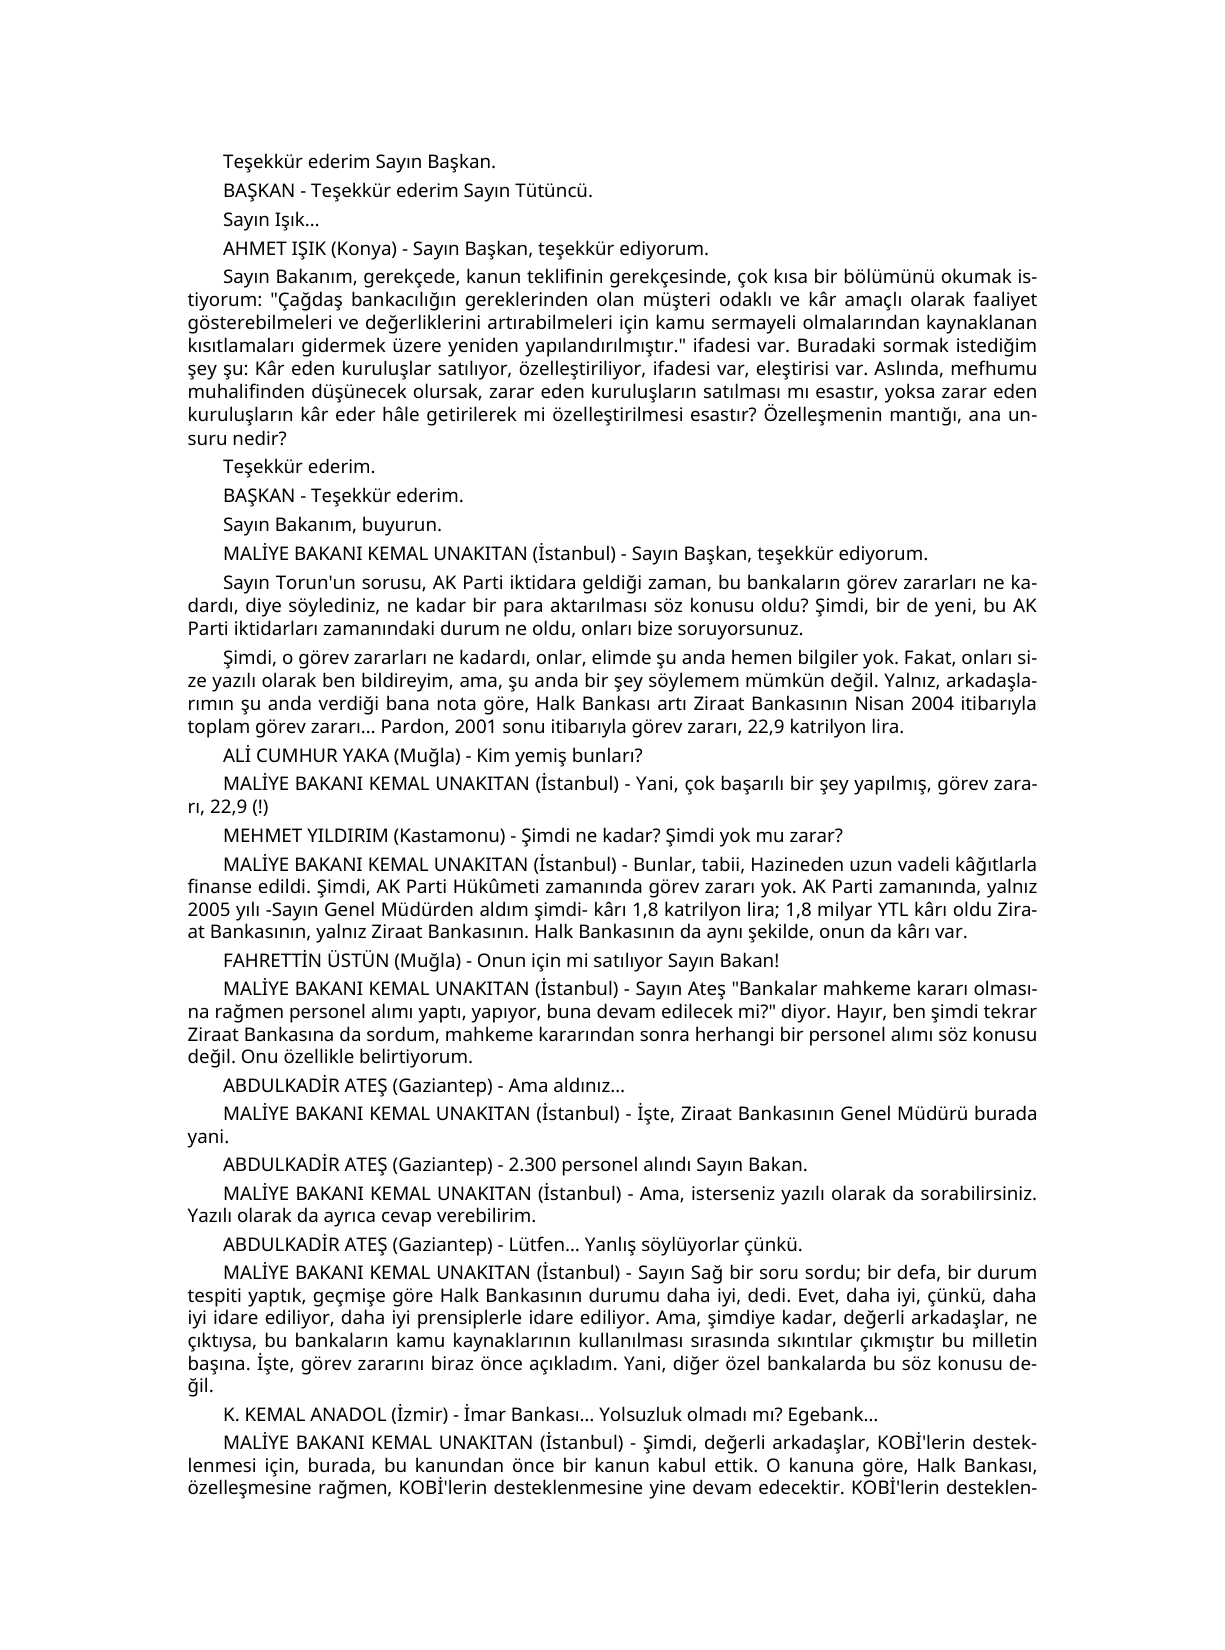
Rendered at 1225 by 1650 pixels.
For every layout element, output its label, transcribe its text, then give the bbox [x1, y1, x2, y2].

text Teşekkür ederim. [187, 455, 1037, 478]
text Sayın Bakanım, buyurun. [187, 513, 1037, 536]
text MALİYE BAKANI KEMAL UNAKITAN (İstanbul) - İşte, Ziraat Bankasının Genel Müdürü burada yani. [187, 1102, 1037, 1148]
text MALİYE BAKANI KEMAL UNAKITAN (İstanbul) - Sayın Ateş "Bankalar mahkeme kararı olmasına rağmen personel alımı yaptı, yapıyor, buna devam edilecek mi?" diyor. Hayır, ben şimdi tekrar Ziraat Bankasına da sordum, mahkeme kararından sonra herhangi bir personel alımı söz konusu değil. Onu özellikle belirtiyorum. [187, 978, 1037, 1068]
text Sayın Işık… [187, 208, 1037, 231]
text FAHRETTİN ÜSTÜN (Muğla) - Onun için mi satılıyor Sayın Bakan! [187, 949, 1037, 972]
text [187, 1431, 1037, 1499]
text MALİYE BAKANI KEMAL UNAKITAN (İstanbul) - Yani, çok başarılı bir şey yapılmış, görev zararı, 22,9 (!) [187, 772, 1037, 818]
text Teşekkür ederim Sayın Başkan. [187, 150, 1037, 173]
text ALİ CUMHUR YAKA (Muğla) - Kim yemiş bunları? [187, 744, 1037, 767]
text MEHMET YILDIRIM (Kastamonu) - Şimdi ne kadar? Şimdi yok mu zarar? [187, 824, 1037, 847]
text MALİYE BAKANI KEMAL UNAKITAN (İstanbul) - Sayın Başkan, teşekkür ediyorum. [187, 542, 1037, 565]
text Şimdi, o görev zararları ne kadardı, onlar, elimde şu anda hemen bilgiler yok. Fakat, onları size yazılı olarak ben bildireyim, ama, şu anda bir şey söylemem mümkün değil. Yalnız, arkadaşlarımın şu anda verdiği bana nota göre, Halk Bankası artı Ziraat Bankasının Nisan 2004 itibarıyla toplam görev zararı… Pardon, 2001 sonu itibarıyla görev zararı, 22,9 katrilyon lira. [187, 646, 1037, 738]
text ABDULKADİR ATEŞ (Gaziantep) - 2.300 personel alındı Sayın Bakan. [187, 1153, 1037, 1176]
text Sayın Bakanım, gerekçede, kanun teklifinin gerekçesinde, çok kısa bir bölümünü okumak istiyorum: "Çağdaş bankacılığın gereklerinden olan müşteri odaklı ve kâr amaçlı olarak faaliyet gösterebilmeleri ve değerliklerini artırabilmeleri için kamu sermayeli olmalarından kaynaklanan kısıtlamaları gidermek üzere yeniden yapılandırılmıştır." ifadesi var. Buradaki sormak istediğim şey şu: Kâr eden kuruluşlar satılıyor, özelleştiriliyor, ifadesi var, eleştirisi var. Aslında, mefhumu muhalifinden düşünecek olursak, zarar eden kuruluşların satılması mı esastır, yoksa zarar eden kuruluşların kâr eder hâle getirilerek mi özelleştirilmesi esastır? Özelleşmenin mantığı, ana unsuru nedir? [187, 265, 1037, 449]
text AHMET IŞIK (Konya) - Sayın Başkan, teşekkür ediyorum. [187, 237, 1037, 259]
text Sayın Torun'un sorusu, AK Parti iktidara geldiği zaman, bu bankaların görev zararları ne kadardı, diye söylediniz, ne kadar bir para aktarılması söz konusu oldu? Şimdi, bir de yeni, bu AK Parti iktidarları zamanındaki durum ne oldu, onları bize soruyorsunuz. [187, 571, 1037, 640]
text K. KEMAL ANADOL (İzmir) - İmar Bankası… Yolsuzluk olmadı mı? Egebank… [187, 1403, 1037, 1426]
text MALİYE BAKANI KEMAL UNAKITAN (İstanbul) - Bunlar, tabii, Hazineden uzun vadeli kâğıtlarla finanse edildi. Şimdi, AK Parti Hükûmeti zamanında görev zararı yok. AK Parti zamanında, yalnız 2005 yılı -Sayın Genel Müdürden aldım şimdi- kârı 1,8 katrilyon lira; 1,8 milyar YTL kârı oldu Ziraat Bankasının, yalnız Ziraat Bankasının. Halk Bankasının da aynı şekilde, onun da kârı var. [187, 853, 1037, 943]
text ABDULKADİR ATEŞ (Gaziantep) - Ama aldınız… [187, 1074, 1037, 1097]
text ABDULKADİR ATEŞ (Gaziantep) - Lütfen… Yanlış söylüyorlar çünkü. [187, 1233, 1037, 1256]
text BAŞKAN - Teşekkür ederim. [187, 484, 1037, 507]
text MALİYE BAKANI KEMAL UNAKITAN (İstanbul) - Sayın Sağ bir soru sordu; bir defa, bir durum tespiti yaptık, geçmişe göre Halk Bankasının durumu daha iyi, dedi. Evet, daha iyi, çünkü, daha iyi idare ediliyor, daha iyi prensiplerle idare ediliyor. Ama, şimdiye kadar, değerli arkadaşlar, ne çıktıysa, bu bankaların kamu kaynaklarının kullanılması sırasında sıkıntılar çıkmıştır bu milletin başına. İşte, görev zararını biraz önce açıkladım. Yani, diğer özel bankalarda bu söz konusu değil. [187, 1261, 1037, 1397]
text BAŞKAN - Teşekkür ederim Sayın Tütüncü. [187, 179, 1037, 202]
text MALİYE BAKANI KEMAL UNAKITAN (İstanbul) - Ama, isterseniz yazılı olarak da sorabilirsiniz. Yazılı olarak da ayrıca cevap verebilirim. [187, 1182, 1037, 1227]
